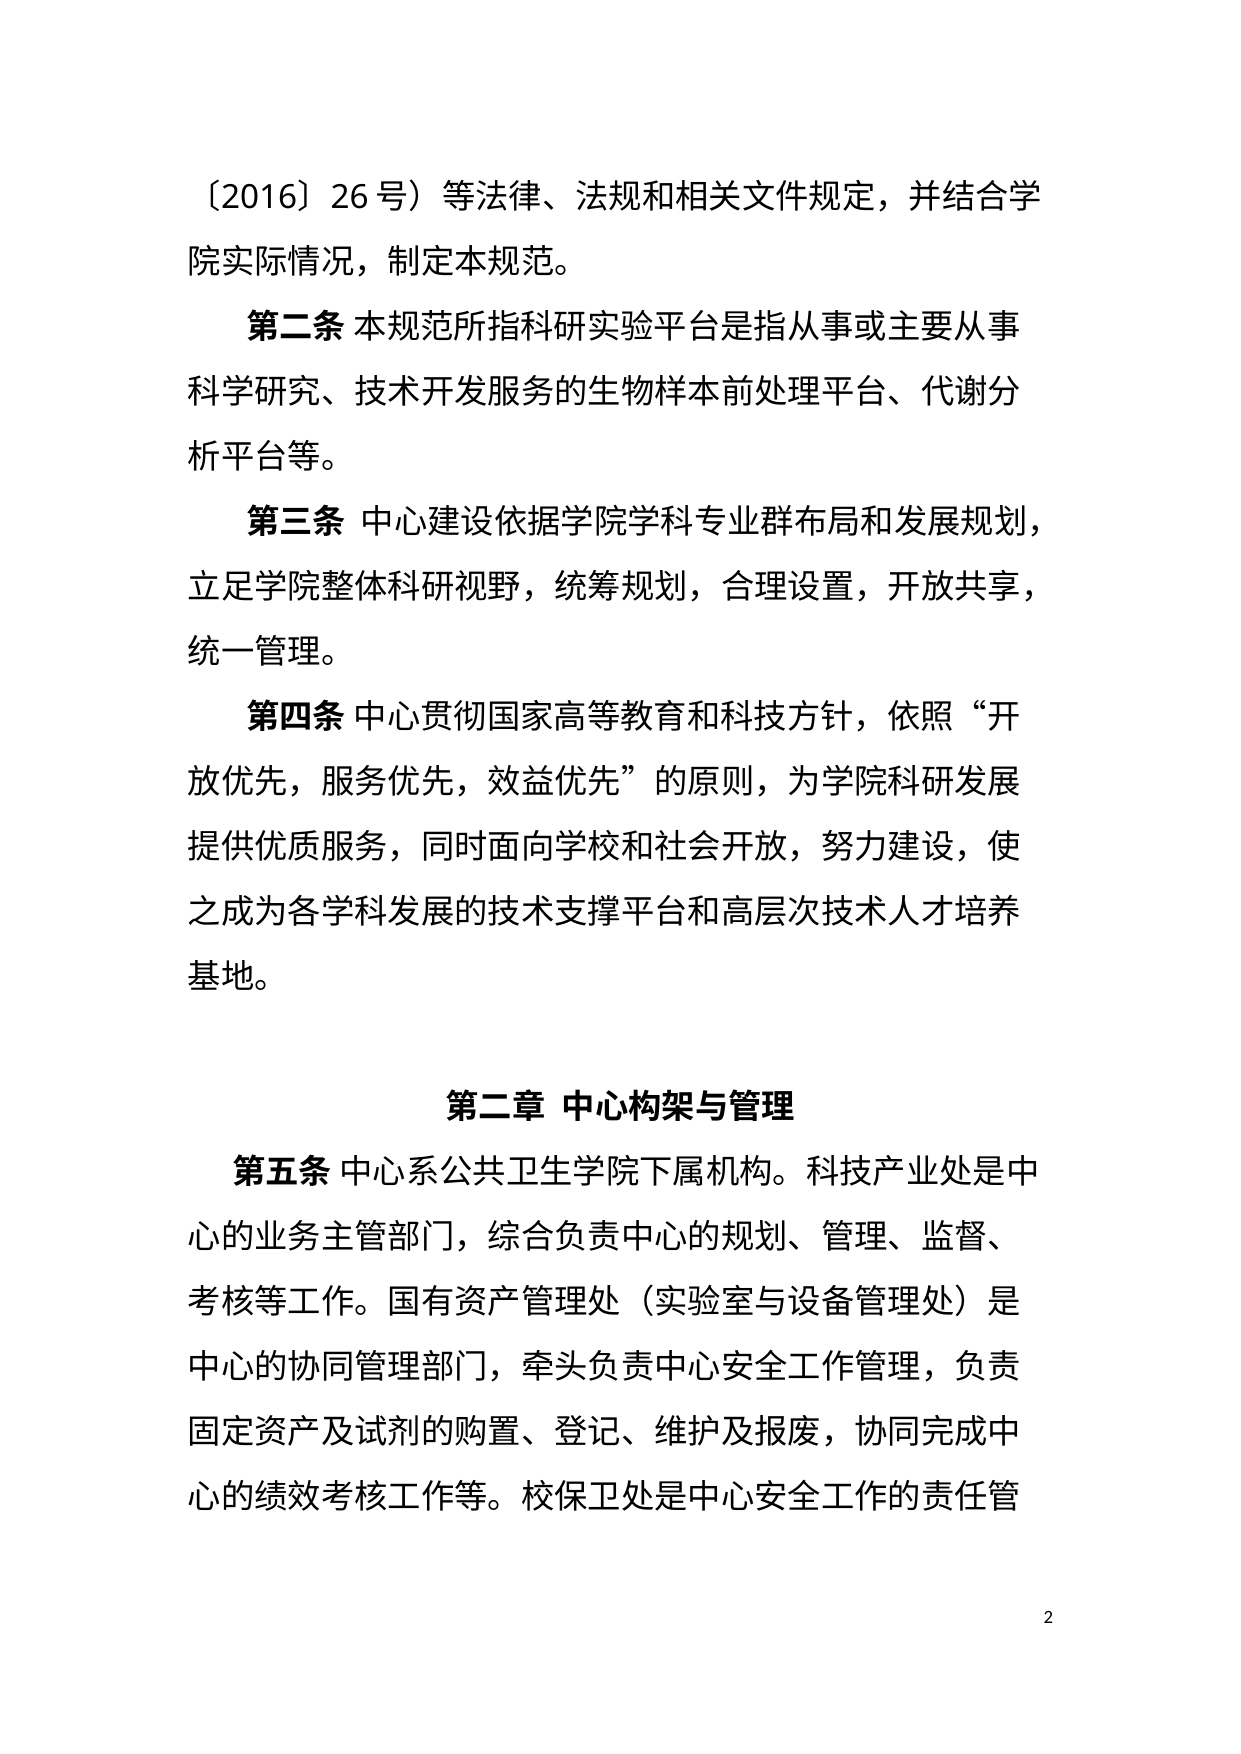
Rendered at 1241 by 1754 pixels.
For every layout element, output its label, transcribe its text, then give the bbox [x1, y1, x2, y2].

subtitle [187, 1137, 1053, 1527]
subtitle 第三条 中心建设依据学院学科专业群布局和发展规划，立足学院整体科研视野，统筹规划，合理设置，开放共享，统一管理。 [187, 487, 1053, 682]
subtitle 第四条 中心贯彻国家高等教育和科技方针，依照“开放优先，服务优先，效益优先”的原则，为学院科研发展提供优质服务，同时面向学校和社会开放，努力建设，使之成为各学科发展的技术支撑平台和高层次技术人才培养基地。 [187, 682, 1053, 1007]
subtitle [187, 162, 1053, 292]
subtitle 第二条 本规范所指科研实验平台是指从事或主要从事科学研究、技术开发服务的生物样本前处理平台、代谢分析平台等。 [187, 292, 1053, 487]
list 中心构架与管理 [187, 1072, 1053, 1137]
